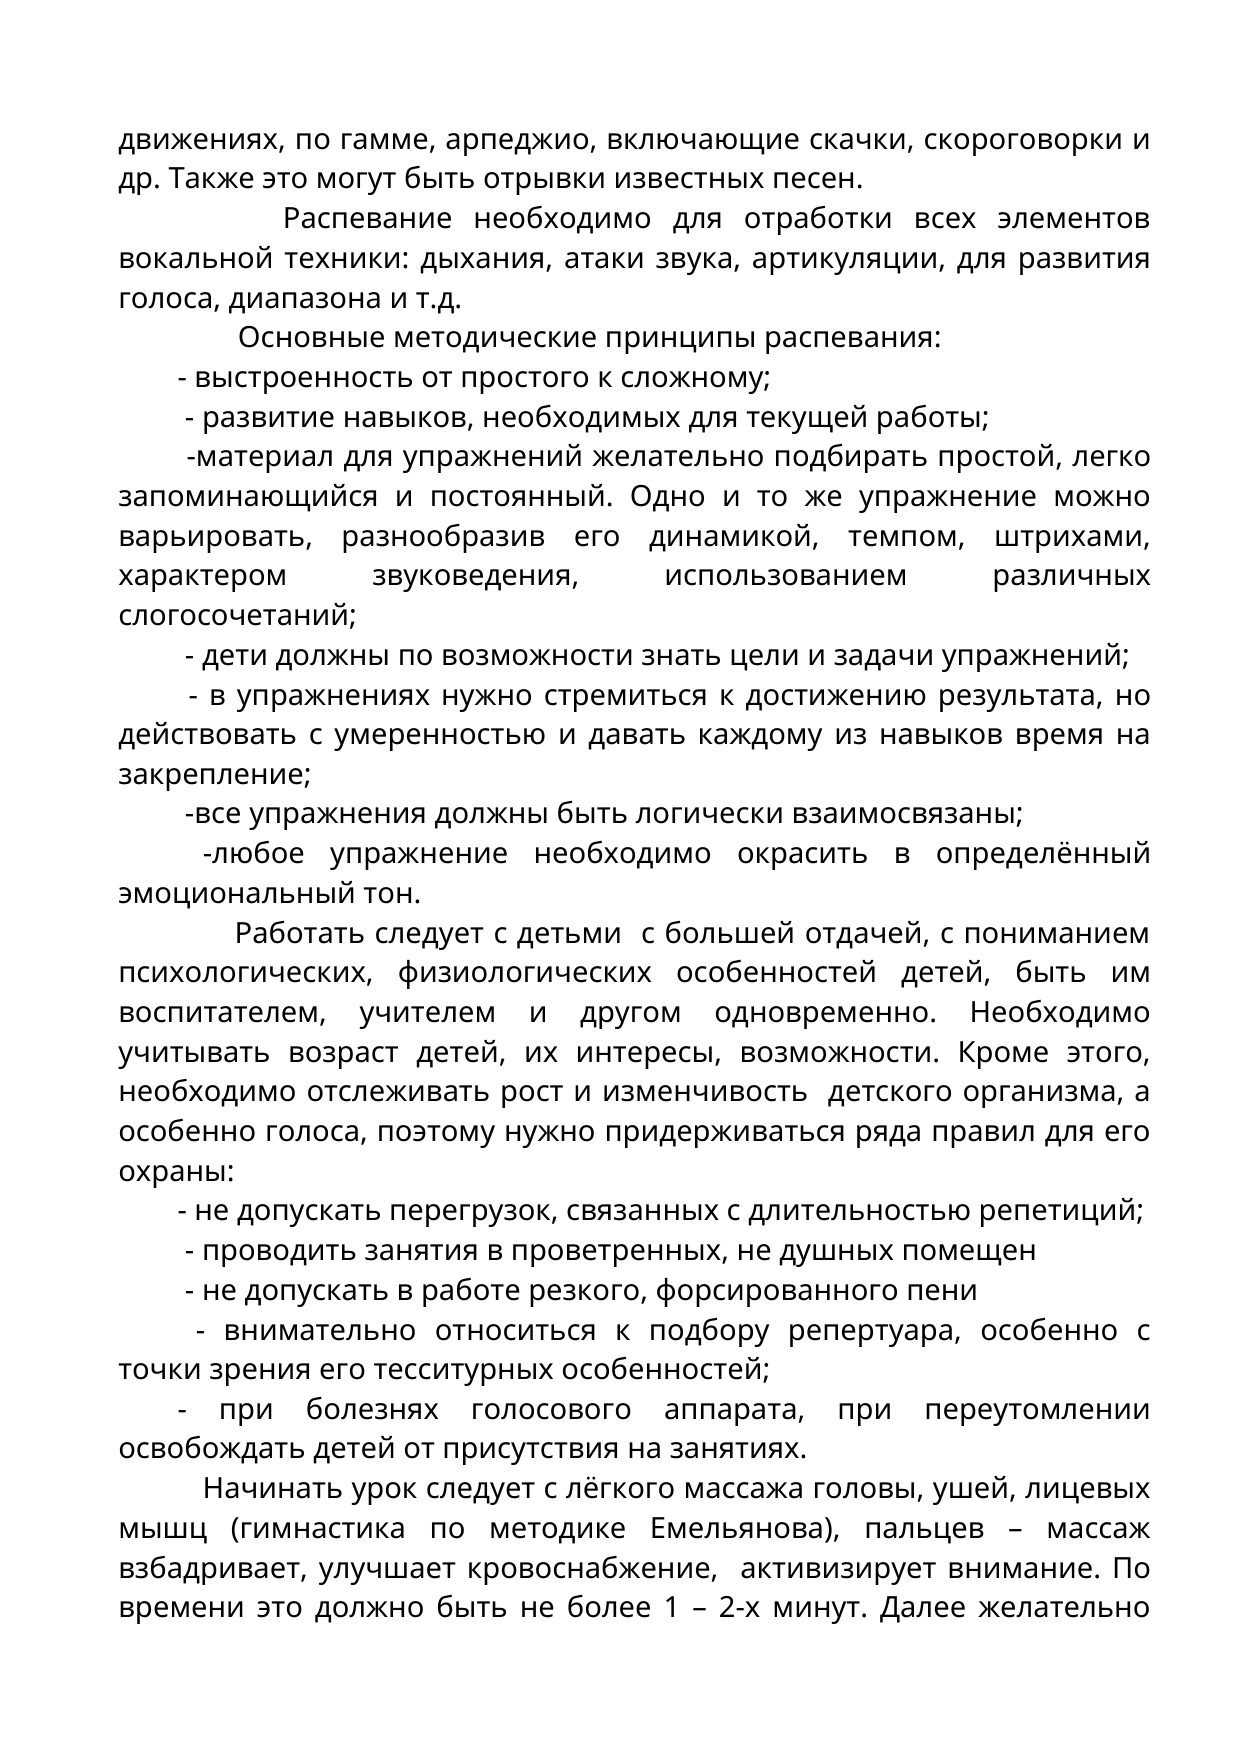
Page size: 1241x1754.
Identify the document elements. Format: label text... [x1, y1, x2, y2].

text -материал для упражнений желательно подбирать простой, легко запоминающийся и постоянный. Одно и то же упражнение можно варьировать, разнообразив его динамикой, темпом, штрихами, характером звуковедения, использованием различных слогосочетаний; [118, 436, 1152, 634]
text Основные методические принципы распевания: [118, 317, 1152, 356]
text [118, 1467, 1152, 1626]
text - не допускать перегрузок, связанных с длительностью репетиций; [118, 1190, 1152, 1229]
text - дети должны по возможности знать цели и задачи упражнений; [118, 634, 1152, 674]
text - не допускать в работе резкого, форсированного пени [118, 1269, 1152, 1309]
text - проводить занятия в проветренных, не душных помещен [118, 1229, 1152, 1269]
text - внимательно относиться к подбору репертуара, особенно с точки зрения его тесситурных особенностей; [118, 1309, 1152, 1388]
text -все упражнения должны быть логически взаимосвязаны; [118, 793, 1152, 832]
text - в упражнениях нужно стремиться к достижению результата, но действовать с умеренностью и давать каждому из навыков время на закрепление; [118, 674, 1152, 793]
text Работать следует с детьми с большей отдачей, с пониманием психологических, физиологических особенностей детей, быть им воспитателем, учителем и другом одновременно. Необходимо учитывать возраст детей, их интересы, возможности. Кроме этого, необходимо отслеживать рост и изменчивость детского организма, а особенно голоса, поэтому нужно придерживаться ряда правил для его охраны: [118, 912, 1152, 1190]
text -любое упражнение необходимо окрасить в определённый эмоциональный тон. [118, 832, 1152, 912]
text Распевание необходимо для отработки всех элементов вокальной техники: дыхания, атаки звука, артикуляции, для развития голоса, диапазона и т.д. [118, 197, 1152, 317]
text - выстроенность от простого к сложному; [118, 356, 1152, 396]
text - развитие навыков, необходимых для текущей работы; [118, 396, 1152, 436]
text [118, 118, 1152, 197]
text - при болезнях голосового аппарата, при переутомлении освобождать детей от присутствия на занятиях. [118, 1388, 1152, 1467]
